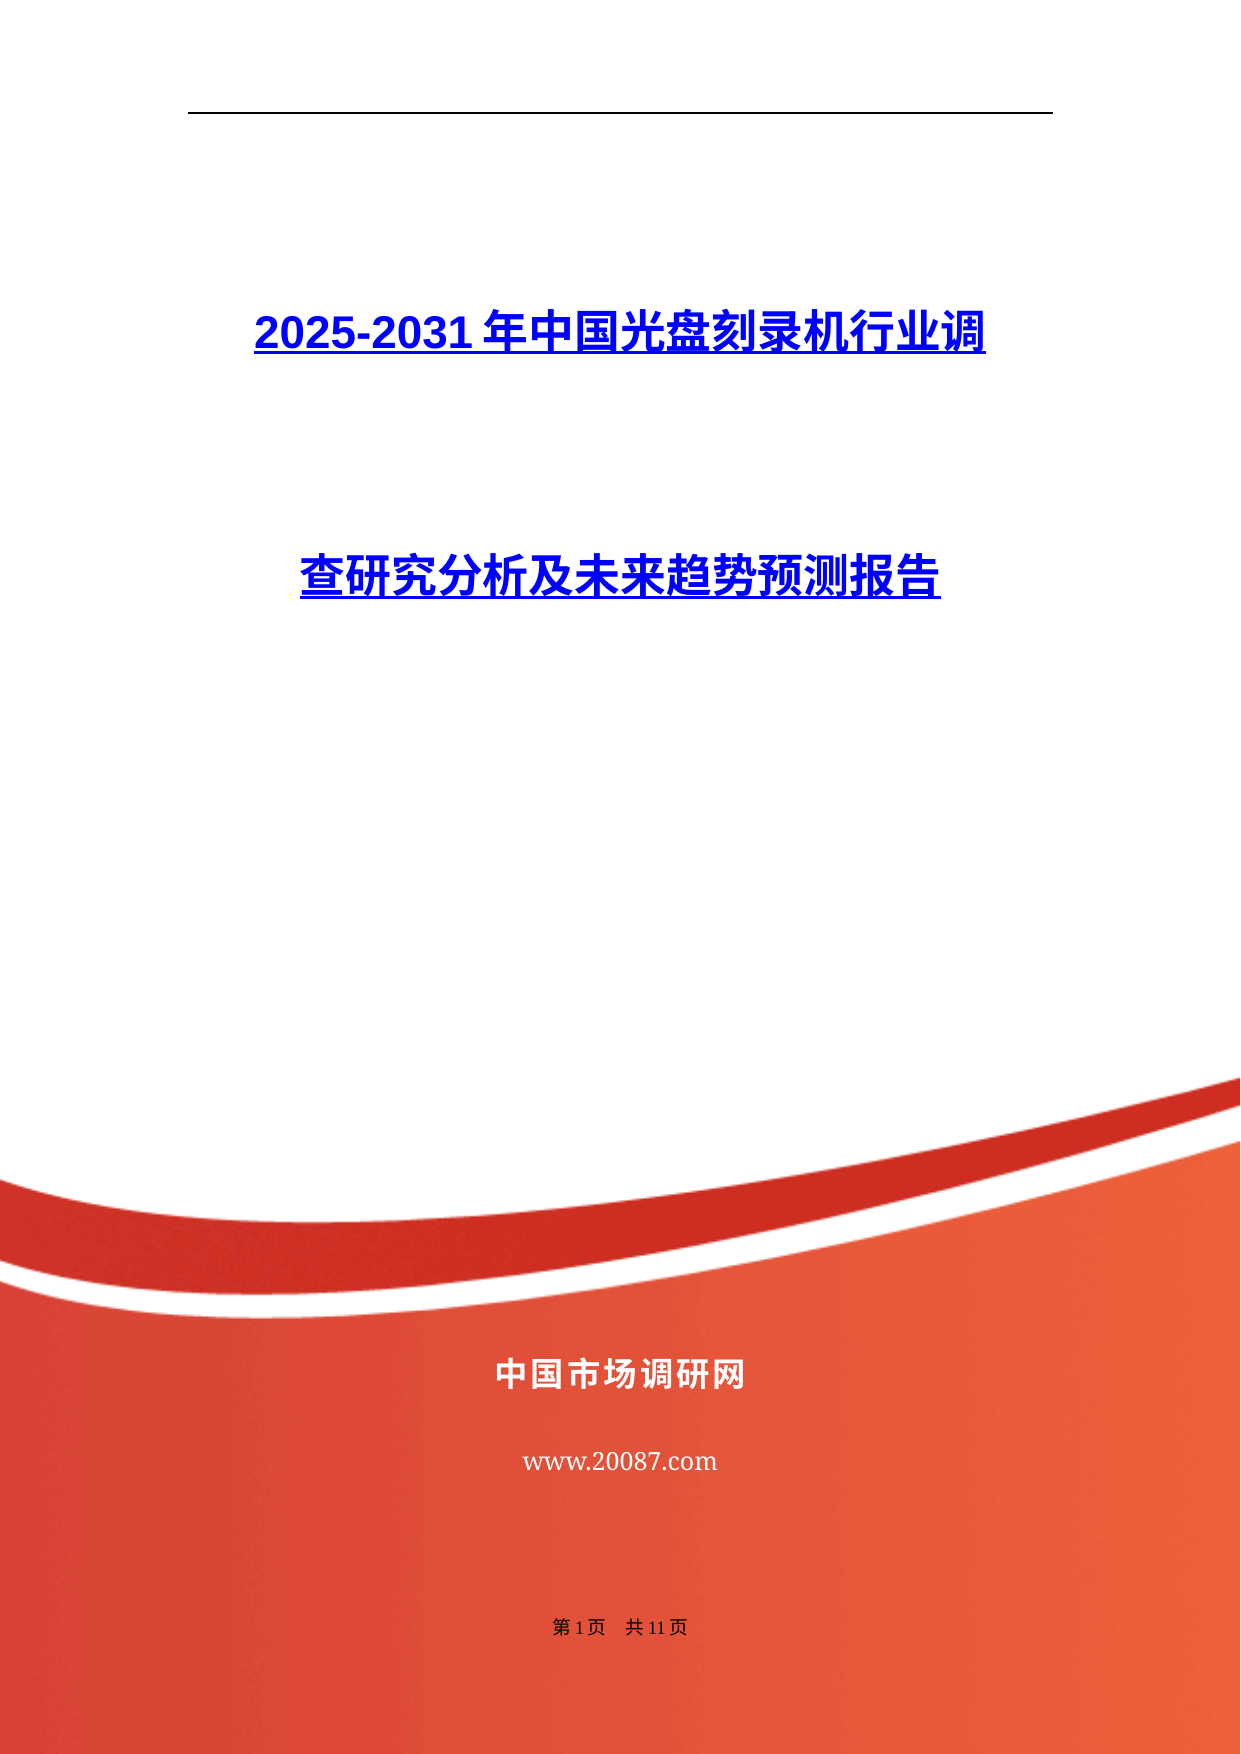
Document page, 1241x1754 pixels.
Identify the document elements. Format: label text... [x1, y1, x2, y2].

text www.20087.com [187, 1428, 1053, 1493]
picture [0, 1006, 1241, 1754]
subtitle 中国市场调研网 [187, 1339, 1053, 1404]
table_header 2025-2031年中国光盘刻录机行业调查研究分析及未来趋势预测报告 [188, 207, 1053, 773]
